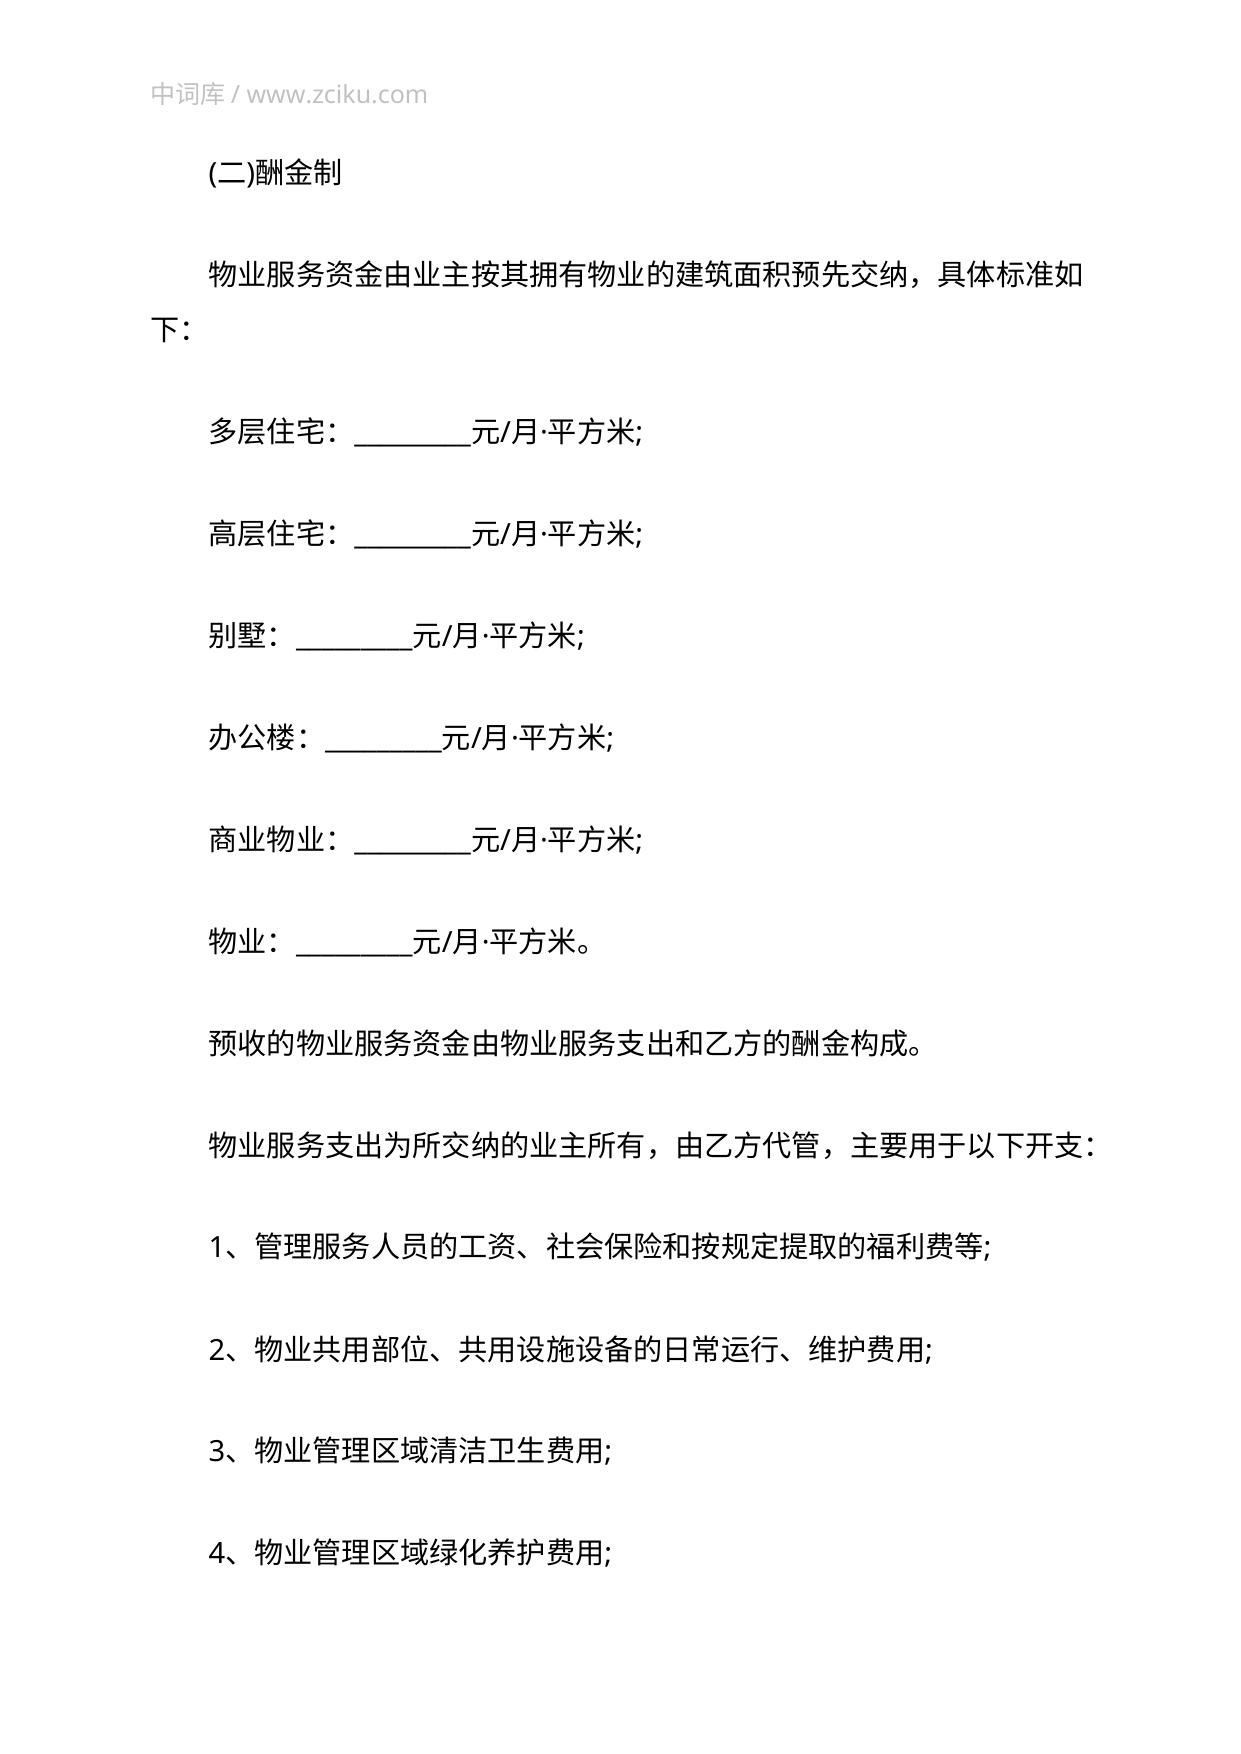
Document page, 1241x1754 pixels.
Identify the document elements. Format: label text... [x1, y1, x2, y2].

text 2、物业共用部位、共用设施设备的日常运行、维护费用; [150, 1326, 1090, 1368]
text 商业物业：_________元/月·平方米; [150, 817, 1090, 859]
text 物业：_________元/月·平方米。 [150, 918, 1090, 961]
text 办公楼：_________元/月·平方米; [150, 714, 1090, 757]
text 物业服务资金由业主按其拥有物业的建筑面积预先交纳，具体标准如下： [150, 252, 1090, 349]
text 多层住宅：_________元/月·平方米; [150, 409, 1090, 451]
text 高层住宅：_________元/月·平方米; [150, 511, 1090, 553]
text 别墅：_________元/月·平方米; [150, 613, 1090, 655]
text 物业服务支出为所交纳的业主所有，由乙方代管，主要用于以下开支： [150, 1122, 1090, 1164]
text 4、物业管理区域绿化养护费用; [150, 1530, 1090, 1572]
text 3、物业管理区域清洁卫生费用; [150, 1428, 1090, 1470]
text 预收的物业服务资金由物业服务支出和乙方的酬金构成。 [150, 1021, 1090, 1063]
text 1、管理服务人员的工资、社会保险和按规定提取的福利费等; [150, 1224, 1090, 1266]
text (二)酬金制 [150, 150, 1090, 192]
